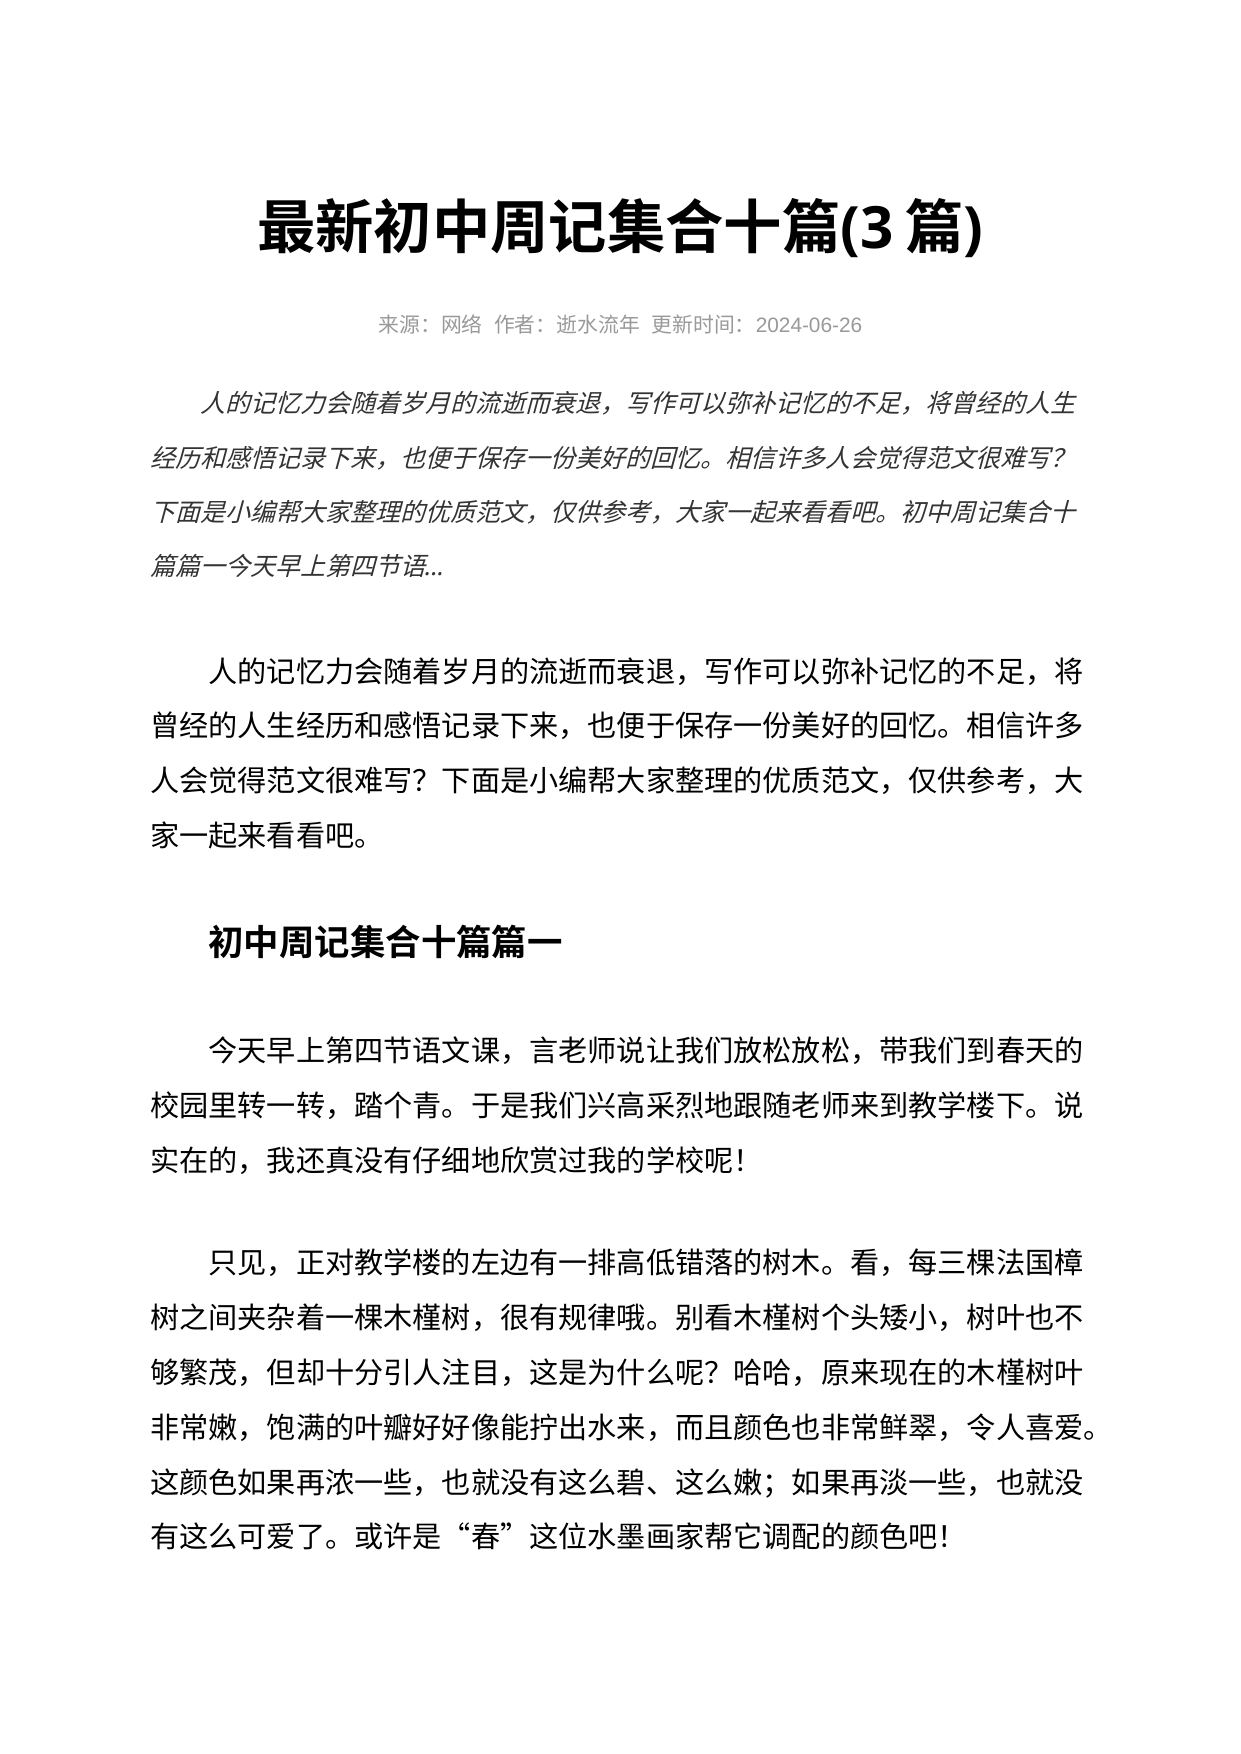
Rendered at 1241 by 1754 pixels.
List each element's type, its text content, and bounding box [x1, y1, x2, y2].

subtitle 最新初中周记集合十篇(3篇) [150, 181, 1090, 266]
text 只见，正对教学楼的左边有一排高低错落的树木。看，每三棵法国樟树之间夹杂着一棵木槿树，很有规律哦。别看木槿树个头矮小，树叶也不够繁茂，但却十分引人注目，这是为什么呢？哈哈，原来现在的木槿树叶非常嫩，饱满的叶瓣好好像能拧出水来，而且颜色也非常鲜翠，令人喜爱。这颜色如果再浓一些，也就没有这么碧、这么嫩；如果再淡一些，也就没有这么可爱了。或许是“春”这位水墨画家帮它调配的颜色吧！ [150, 1239, 1090, 1556]
text 人的记忆力会随着岁月的流逝而衰退，写作可以弥补记忆的不足，将曾经的人生经历和感悟记录下来，也便于保存一份美好的回忆。相信许多人会觉得范文很难写？下面是小编帮大家整理的优质范文，仅供参考，大家一起来看看吧。初中周记集合十篇篇一今天早上第四节语... [150, 384, 1090, 583]
text 今天早上第四节语文课，言老师说让我们放松放松，带我们到春天的校园里转一转，踏个青。于是我们兴高采烈地跟随老师来到教学楼下。说实在的，我还真没有仔细地欣赏过我的学校呢！ [150, 1028, 1090, 1180]
text 人的记忆力会随着岁月的流逝而衰退，写作可以弥补记忆的不足，将曾经的人生经历和感悟记录下来，也便于保存一份美好的回忆。相信许多人会觉得范文很难写？下面是小编帮大家整理的优质范文，仅供参考，大家一起来看看吧。 [150, 648, 1090, 855]
text 来源：网络 作者：逝水流年 更新时间：2024-06-26 [150, 313, 1090, 337]
text 初中周记集合十篇篇一 [150, 914, 1090, 966]
